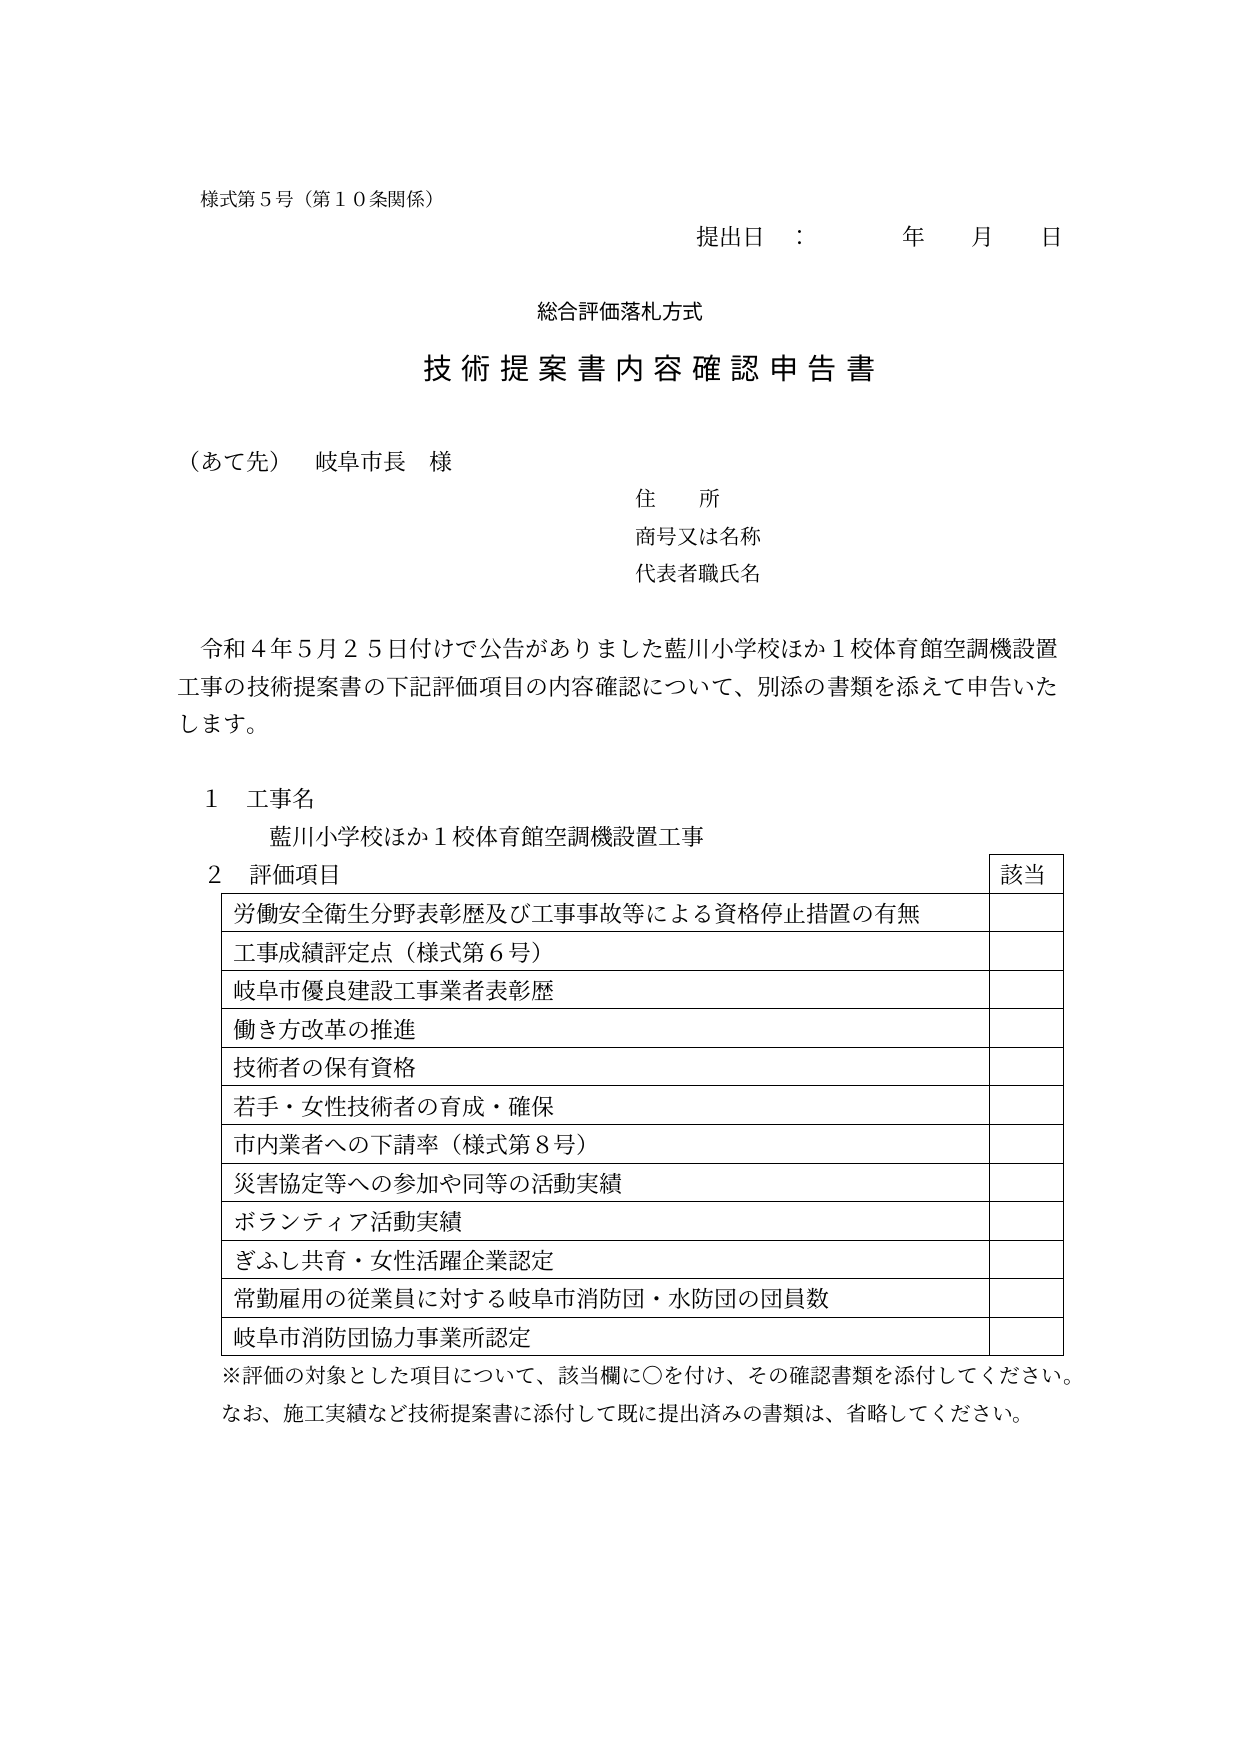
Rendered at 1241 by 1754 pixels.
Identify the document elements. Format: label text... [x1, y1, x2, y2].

text 総合評価落札方式 [177, 292, 1063, 329]
table_cell 技術者の保有資格 [222, 1048, 989, 1085]
table_cell 若手・女性技術者の育成・確保 [222, 1086, 989, 1124]
table_header ２ 評価項目 [192, 854, 989, 893]
table_cell [990, 1202, 1063, 1239]
text 技術提案書内容確認申告書 [177, 329, 1063, 404]
table_cell ボランティア活動実績 [222, 1202, 989, 1239]
table_cell 労働安全衛生分野表彰歴及び工事事故等による資格停止措置の有無 [222, 894, 989, 931]
table_cell [990, 971, 1063, 1008]
table_cell ぎふし共育・女性活躍企業認定 [222, 1241, 989, 1278]
table_cell [990, 1086, 1063, 1124]
table_cell [990, 1241, 1063, 1278]
table_cell 常勤雇用の従業員に対する岐阜市消防団・水防団の団員数 [222, 1279, 989, 1317]
table_cell 岐阜市優良建設工事業者表彰歴 [222, 971, 989, 1008]
table_cell 市内業者への下請率（様式第８号） [222, 1125, 989, 1162]
text （あて先） 岐阜市長 様 [177, 442, 1063, 479]
text 提出日 ： 年 月 日 [177, 217, 1063, 254]
table_cell [990, 894, 1063, 931]
table_cell [990, 1125, 1063, 1162]
text 藍川小学校ほか１校体育館空調機設置工事 [177, 817, 1063, 854]
text １ 工事名 [177, 779, 1063, 817]
text 商号又は名称 [177, 517, 1063, 554]
table_cell 工事成績評定点（様式第６号） [222, 932, 989, 970]
text ※評価の対象とした項目について、該当欄に〇を付け、その確認書類を添付してください。なお、施工実績など技術提案書に添付して既に提出済みの書類は、省略してください。 [177, 1356, 1063, 1431]
table_cell [990, 1279, 1063, 1317]
table_cell 災害協定等への参加や同等の活動実績 [222, 1164, 989, 1201]
text 住 所 [177, 479, 1063, 517]
table_cell [990, 1164, 1063, 1201]
text 様式第５号（第１０条関係） [177, 179, 1063, 217]
table_header 該当 [990, 855, 1063, 893]
text 令和４年５月２５日付けで公告がありました藍川小学校ほか１校体育館空調機設置工事の技術提案書の下記評価項目の内容確認について、別添の書類を添えて申告いたします。 [177, 629, 1063, 742]
table_cell 働き方改革の推進 [222, 1009, 989, 1047]
table_cell [990, 932, 1063, 970]
text 代表者職氏名 [177, 554, 1063, 592]
table_cell 岐阜市消防団協力事業所認定 [222, 1318, 989, 1355]
table_cell [990, 1048, 1063, 1085]
table_cell [990, 1009, 1063, 1047]
table_cell [990, 1318, 1063, 1355]
